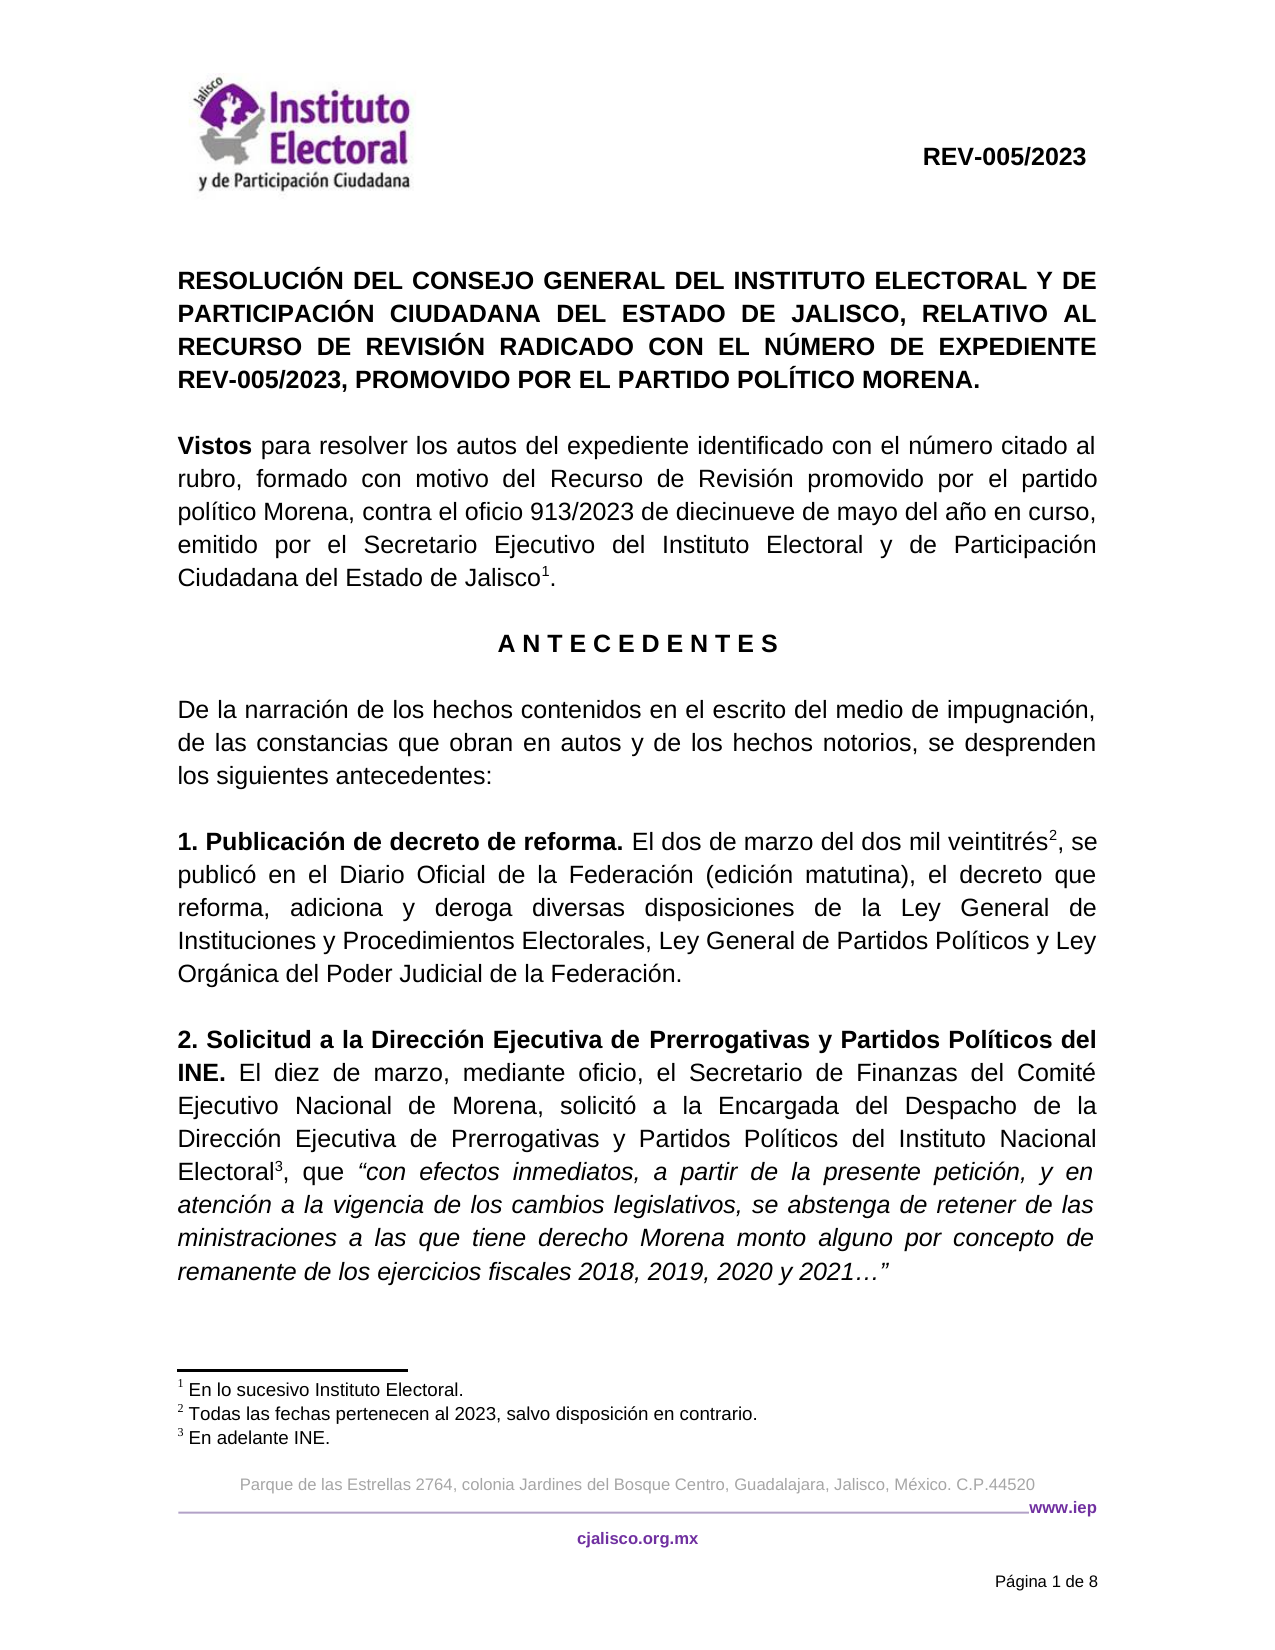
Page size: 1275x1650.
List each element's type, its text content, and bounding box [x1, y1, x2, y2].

text De la narración de los hechos contenidos en el escrito del medio de impugnación, de las constancias que obran en autos y de los hechos notorios, se desprenden los siguientes antecedentes: [177, 695, 1098, 790]
text 2. Solicitud a la Dirección Ejecutiva de Prerrogativas y Partidos Políticos del INE. El diez de marzo, mediante oficio, el Secretario de Finanzas del Comité Ejecutivo Nacional de Morena, solicitó a la Encargada del Despacho de la Dirección Ejecutiva de Prerrogativas y Partidos Políticos del Instituto Nacional Electoral, que “con efectos inmediatos, a partir de la presente petición, y en atención a la vigencia de los cambios legislativos, se abstenga de retener de las ministraciones a las que tiene derecho Morena monto alguno por concepto de remanente de los ejercicios fiscales 2018, 2019, 2020 y 2021…” [177, 1025, 1098, 1285]
text 1. Publicación de decreto de reforma. El dos de marzo del dos mil veintitrés, se publicó en el Diario Oficial de la Federación (edición matutina), el decreto que reforma, adiciona y deroga diversas disposiciones de la Ley General de Instituciones y Procedimientos Electorales, Ley General de Partidos Políticos y Ley Orgánica del Poder Judicial de la Federación. [177, 827, 1098, 988]
picture [188, 73, 417, 202]
text Vistos para resolver los autos del expediente identificado con el número citado al rubro, formado con motivo del Recurso de Revisión promovido por el partido político Morena, contra el oficio 913/2023 de diecinueve de mayo del año en curso, emitido por el Secretario Ejecutivo del Instituto Electoral y de Participación Ciudadana del Estado de Jalisco. [177, 431, 1098, 592]
text A N T E C E D E N T E S [177, 629, 1098, 658]
text RESOLUCIÓN DEL CONSEJO GENERAL DEL INSTITUTO ELECTORAL Y DE PARTICIPACIÓN CIUDADANA DEL ESTADO DE JALISCO, RELATIVO AL RECURSO DE REVISIÓN RADICADO CON EL NÚMERO DE EXPEDIENTE REV-005/2023, PROMOVIDO POR EL PARTIDO POLÍTICO MORENA. [177, 266, 1098, 394]
